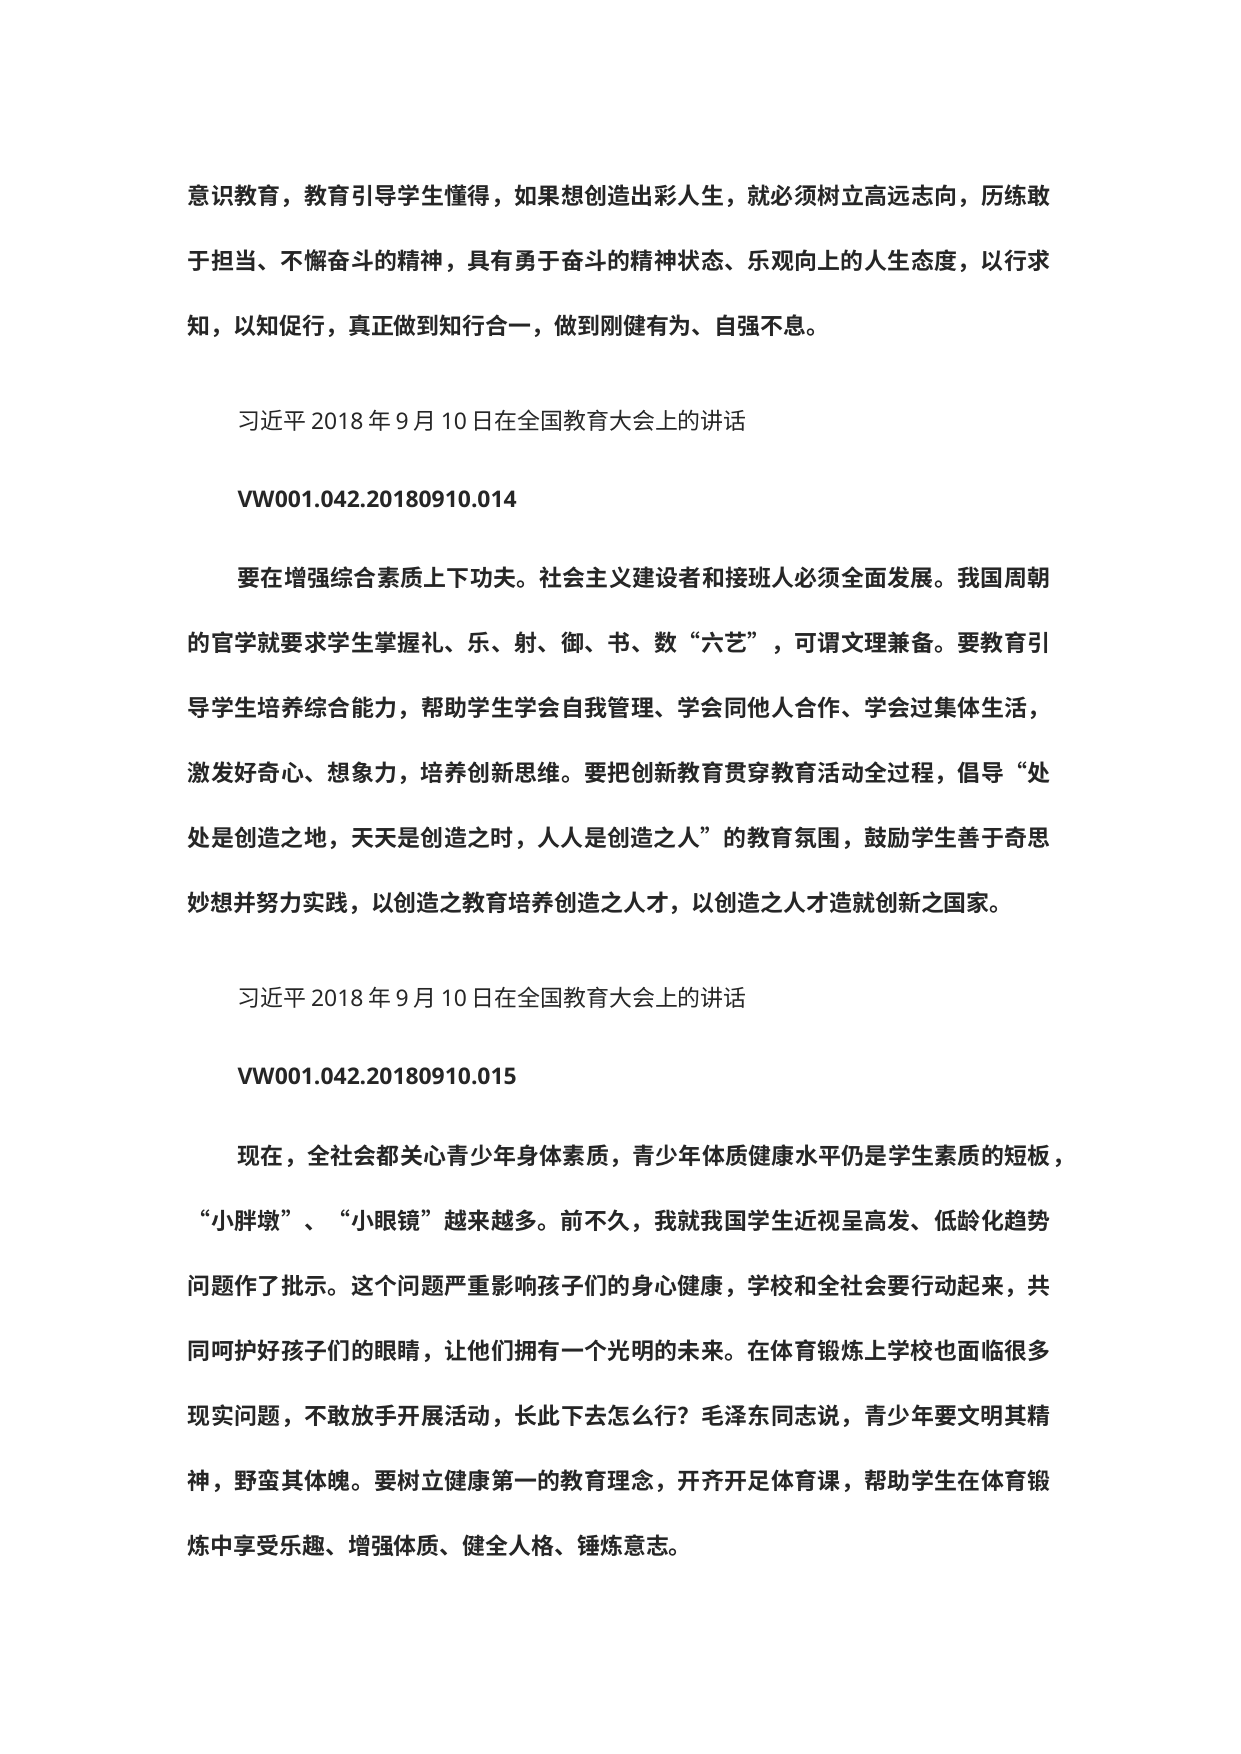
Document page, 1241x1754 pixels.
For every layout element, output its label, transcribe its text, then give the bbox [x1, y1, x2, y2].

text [187, 162, 1053, 357]
text 习近平2018年9月10日在全国教育大会上的讲话 [187, 964, 1053, 1029]
text 习近平2018年9月10日在全国教育大会上的讲话 [187, 387, 1053, 452]
text VW001.042.20180910.014 [187, 482, 1053, 514]
text VW001.042.20180910.015 [187, 1059, 1053, 1092]
text 现在，全社会都关心青少年身体素质，青少年体质健康水平仍是学生素质的短板，“小胖墩”、“小眼镜”越来越多。前不久，我就我国学生近视呈高发、低龄化趋势问题作了批示。这个问题严重影响孩子们的身心健康，学校和全社会要行动起来，共同呵护好孩子们的眼睛，让他们拥有一个光明的未来。在体育锻炼上学校也面临很多现实问题，不敢放手开展活动，长此下去怎么行？毛泽东同志说，青少年要文明其精神，野蛮其体魄。要树立健康第一的教育理念，开齐开足体育课，帮助学生在体育锻炼中享受乐趣、增强体质、健全人格、锤炼意志。 [187, 1122, 1053, 1577]
text 要在增强综合素质上下功夫。社会主义建设者和接班人必须全面发展。我国周朝的官学就要求学生掌握礼、乐、射、御、书、数“六艺”，可谓文理兼备。要教育引导学生培养综合能力，帮助学生学会自我管理、学会同他人合作、学会过集体生活，激发好奇心、想象力，培养创新思维。要把创新教育贯穿教育活动全过程，倡导“处处是创造之地，天天是创造之时，人人是创造之人”的教育氛围，鼓励学生善于奇思妙想并努力实践，以创造之教育培养创造之人才，以创造之人才造就创新之国家。 [187, 544, 1053, 934]
